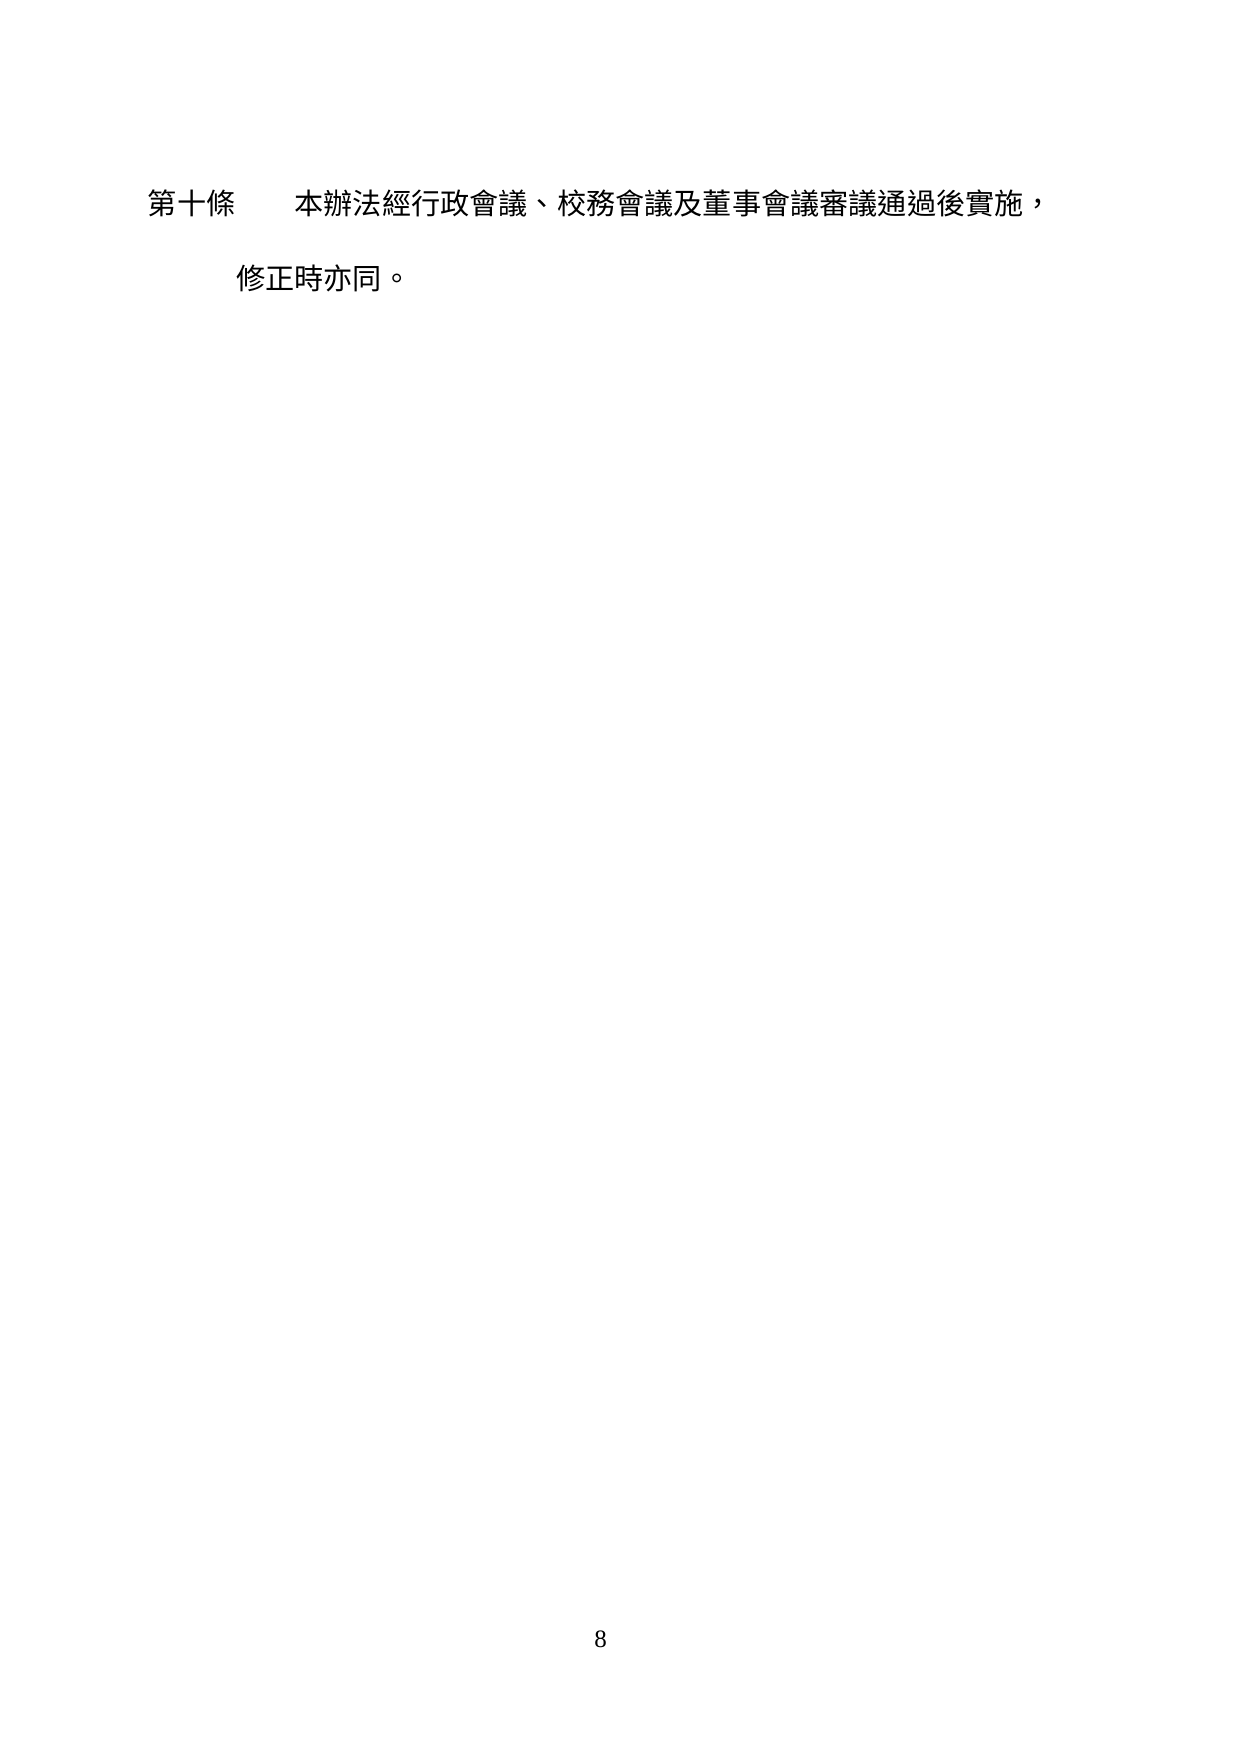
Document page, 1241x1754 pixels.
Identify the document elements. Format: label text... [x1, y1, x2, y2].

text 第十條 本辦法經行政會議、校務會議及董事會議審議通過後實施，修正時亦同。 [148, 164, 1053, 314]
